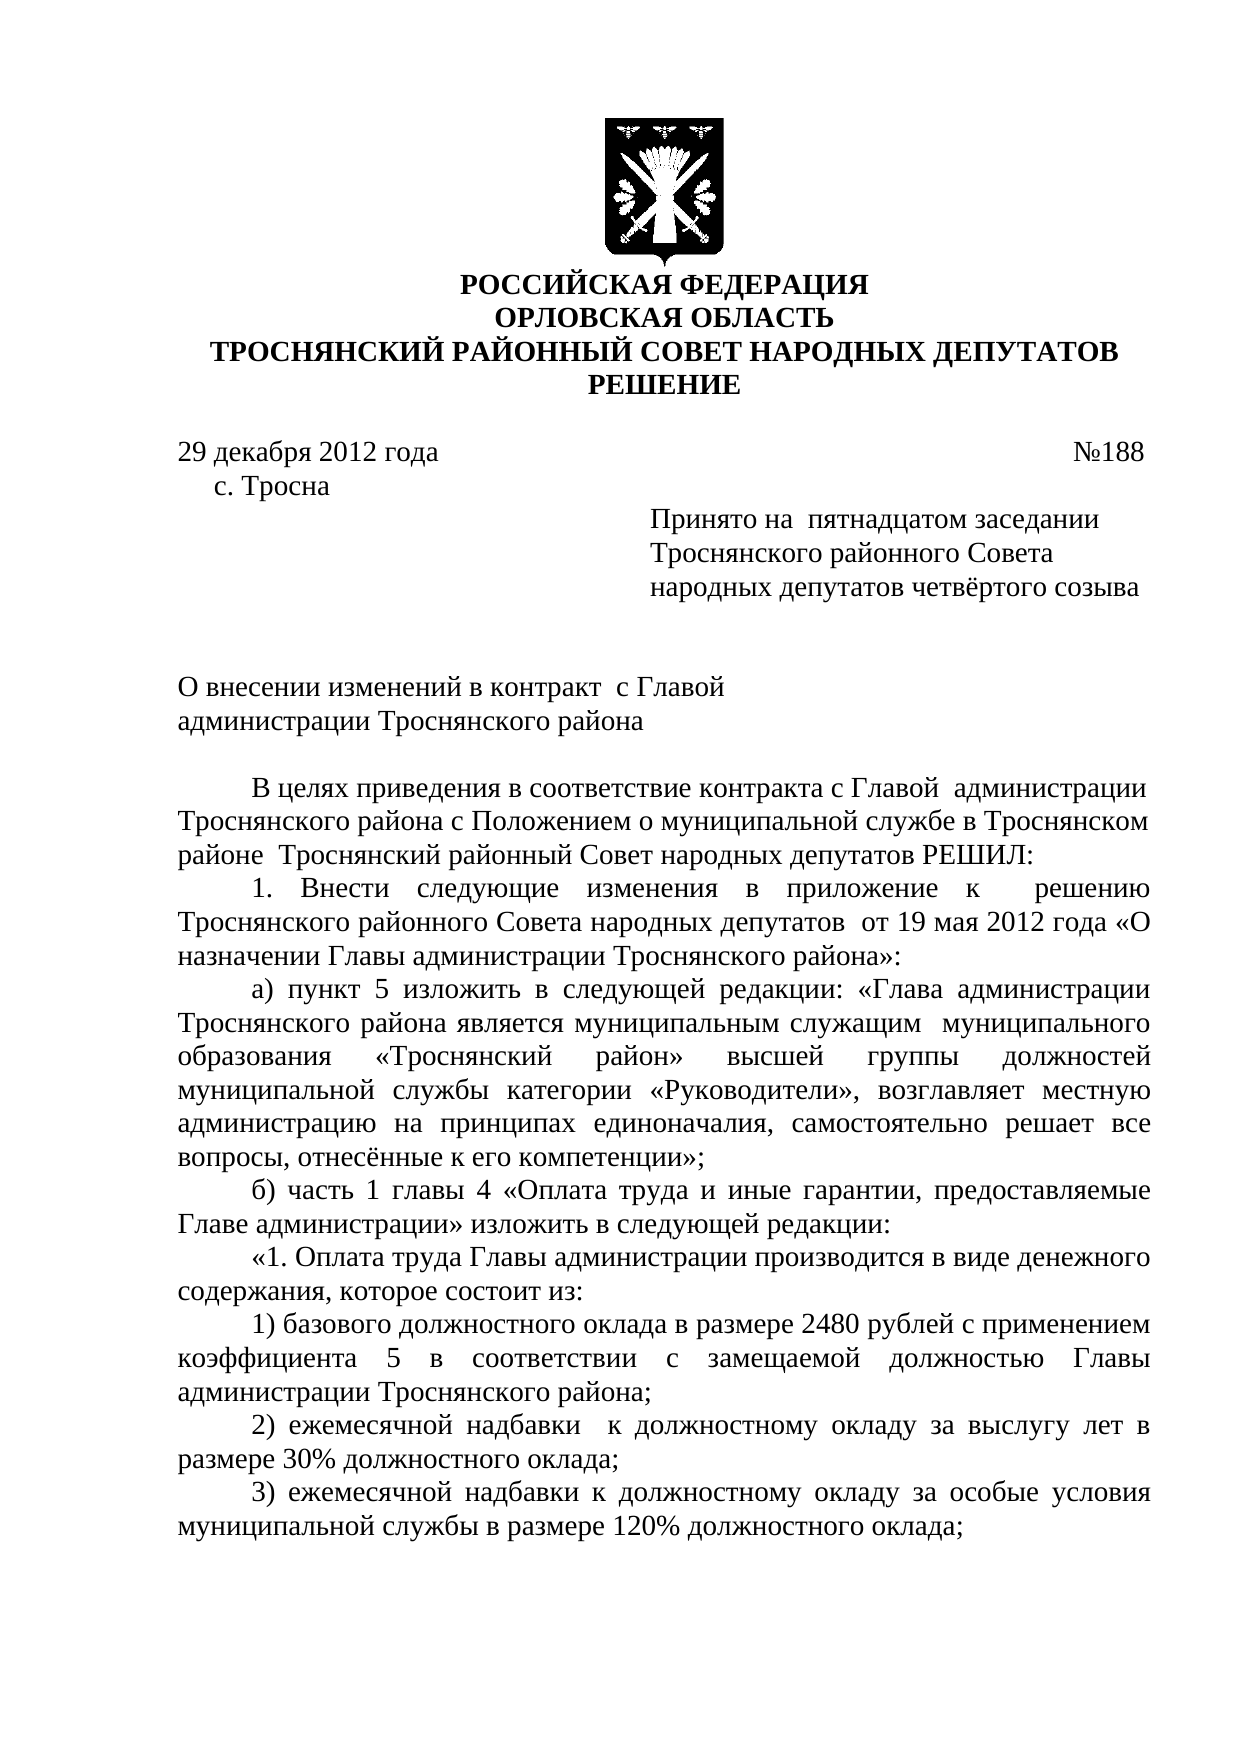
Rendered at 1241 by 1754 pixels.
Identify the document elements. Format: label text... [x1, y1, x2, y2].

text б) часть 1 главы 4 «Оплата труда и иные гарантии, предоставляемые Главе администрации» изложить в следующей редакции: [177, 1172, 1152, 1239]
text Принято на пятнадцатом заседании Троснянского районного Совета [650, 502, 1152, 569]
text народных депутатов четвёртого созыва [650, 569, 1152, 602]
text РОССИЙСКАЯ ФЕДЕРАЦИЯ [177, 267, 1152, 300]
text администрации Троснянского района [177, 703, 1152, 736]
text В целях приведения в соответствие контракта с Главой администрации Троснянского района с Положением о муниципальной службе в Троснянском районе Троснянский районный Совет народных депутатов РЕШИЛ: [177, 770, 1152, 871]
text 2) ежемесячной надбавки к должностному окладу за выслугу лет в размере 30% должностного оклада; [177, 1407, 1152, 1474]
text 1) базового должностного оклада в размере 2480 рублей с применением коэффициента 5 в соответствии с замещаемой должностью Главы администрации Троснянского района; [177, 1307, 1152, 1407]
text 29 декабря 2012 года №188 [177, 434, 1152, 468]
text «1. Оплата труда Главы администрации производится в виде денежного содержания, которое состоит из: [177, 1239, 1152, 1307]
text ОРЛОВСКАЯ ОБЛАСТЬ [177, 300, 1152, 334]
text РЕШЕНИЕ [177, 367, 1152, 401]
text 1. Внести следующие изменения в приложение к решению Троснянского районного Совета народных депутатов от 19 мая 2012 года «О назначении Главы администрации Троснянского района»: [177, 871, 1152, 971]
text а) пункт 5 изложить в следующей редакции: «Глава администрации Троснянского района является муниципальным служащим муниципального образования «Троснянский район» высшей группы должностей муниципальной службы категории «Руководители», возглавляет местную администрацию на принципах единоначалия, самостоятельно решает все вопросы, отнесённые к его компетенции»; [177, 971, 1152, 1172]
text 3) ежемесячной надбавки к должностному окладу за особые условия муниципальной службы в размере 120% должностного оклада; [177, 1474, 1152, 1541]
text ТРОСНЯНСКИЙ РАЙОННЫЙ СОВЕТ НАРОДНЫХ ДЕПУТАТОВ [177, 334, 1152, 367]
text О внесении изменений в контракт с Главой [177, 669, 1152, 703]
text с. Тросна [177, 468, 1152, 502]
